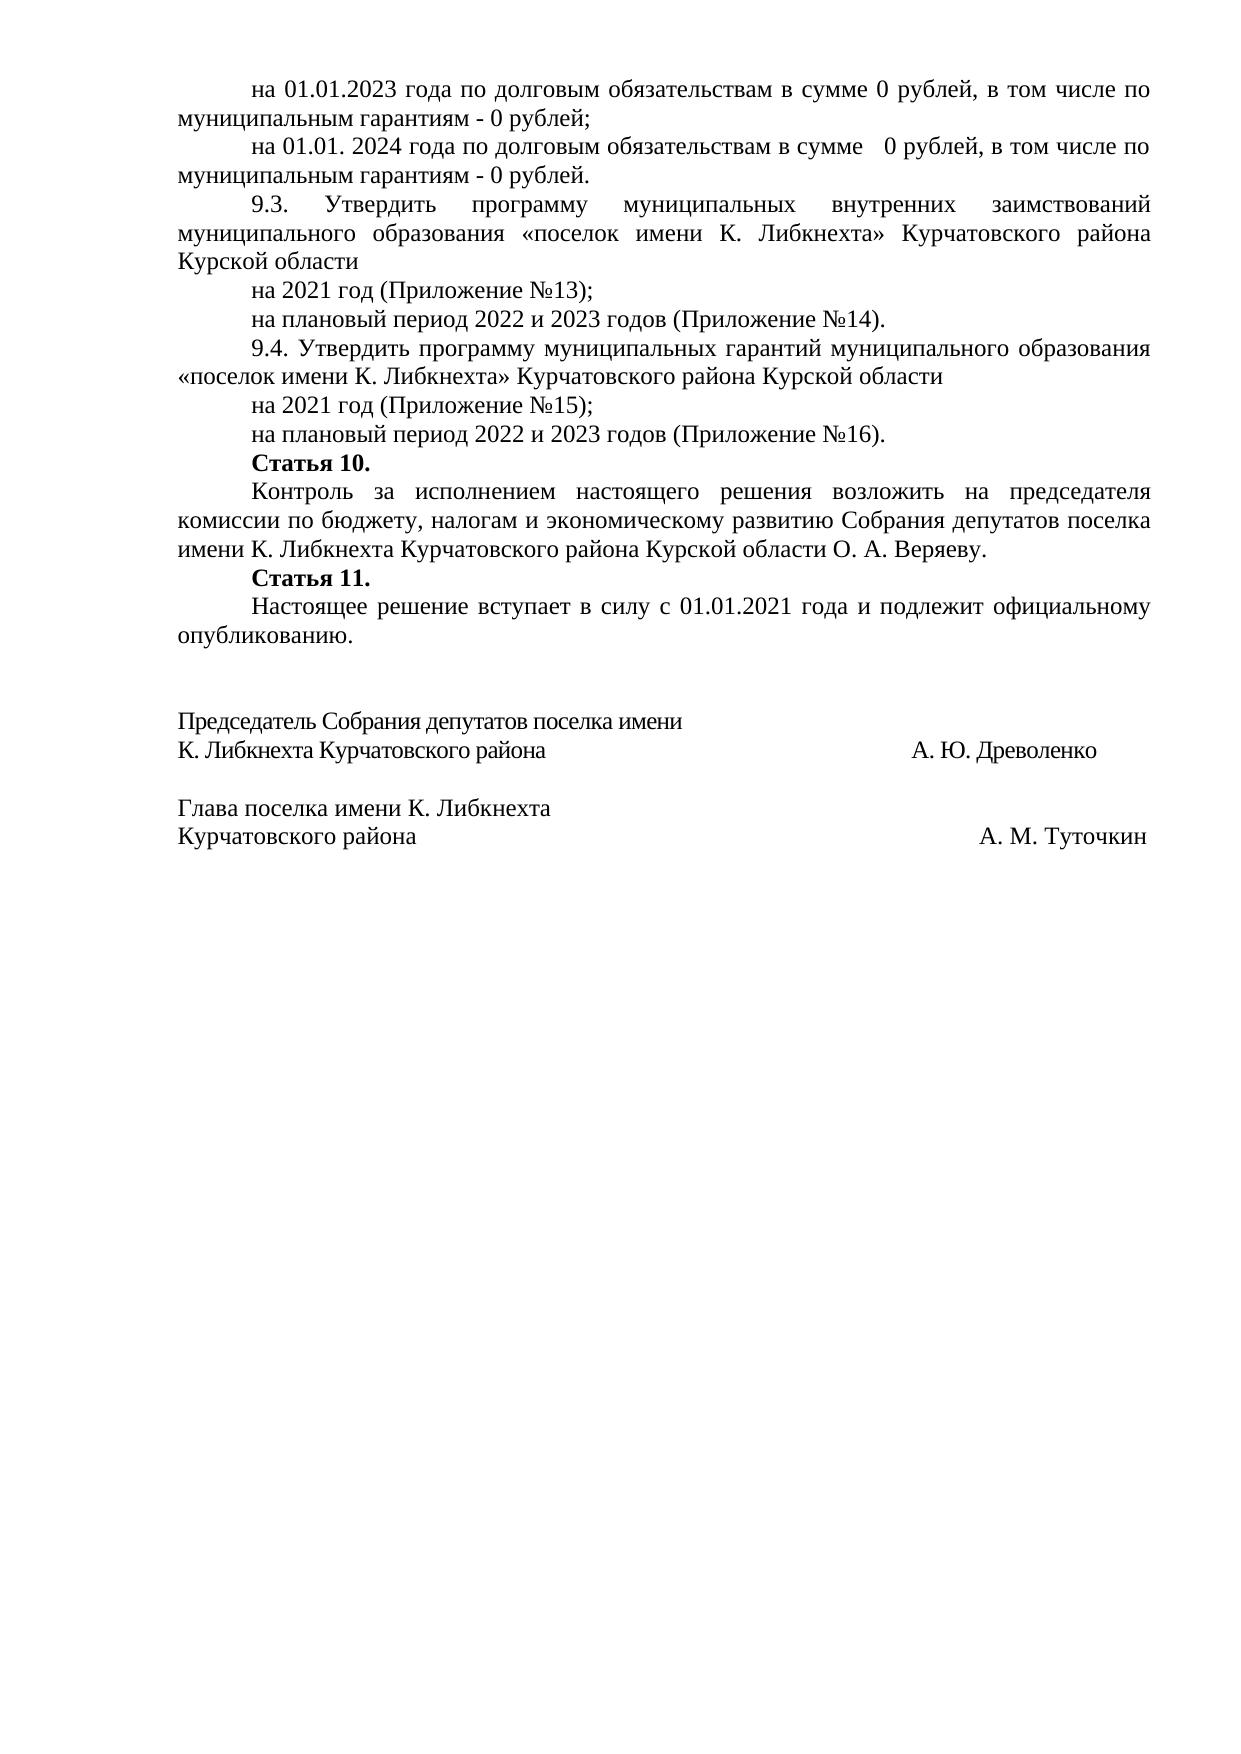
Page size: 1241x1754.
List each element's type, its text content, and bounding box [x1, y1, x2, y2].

text Статья 11. [177, 563, 1152, 591]
text Контроль за исполнением настоящего решения возложить на председателя комиссии по бюджету, налогам и экономическому развитию Собрания депутатов поселка имени К. Либкнехта Курчатовского района Курской области О. А. Веряеву. [177, 476, 1152, 563]
text Статья 10. [177, 448, 1152, 476]
text Настоящее решение вступает в силу с 01.01.2021 года и подлежит официальному опубликованию. [177, 591, 1152, 649]
text на 01.01.2023 года по долговым обязательствам в сумме 0 рублей, в том числе по муниципальным гарантиям - 0 рублей; [177, 74, 1152, 131]
text 9.3. Утвердить программу муниципальных внутренних заимствований муниципального образования «поселок имени К. Либкнехта» Курчатовского района Курской области [177, 189, 1152, 275]
text на плановый период 2022 и 2023 годов (Приложение №16). [177, 419, 1152, 448]
text на 2021 год (Приложение №13); [177, 275, 1152, 304]
text Курчатовского района А. М. Туточкин [177, 821, 1152, 850]
text Глава поселка имени К. Либкнехта [177, 793, 1152, 821]
text на плановый период 2022 и 2023 годов (Приложение №14). [177, 304, 1152, 333]
text Председатель Собрания депутатов поселка имени [177, 706, 1152, 735]
text на 2021 год (Приложение №15); [177, 390, 1152, 419]
text 9.4. Утвердить программу муниципальных гарантий муниципального образования «поселок имени К. Либкнехта» Курчатовского района Курской области [177, 333, 1152, 390]
text К. Либкнехта Курчатовского района А. Ю. Древоленко [177, 735, 1152, 764]
text на 01.01. 2024 года по долговым обязательствам в сумме 0 рублей, в том числе по муниципальным гарантиям - 0 рублей. [177, 131, 1152, 189]
